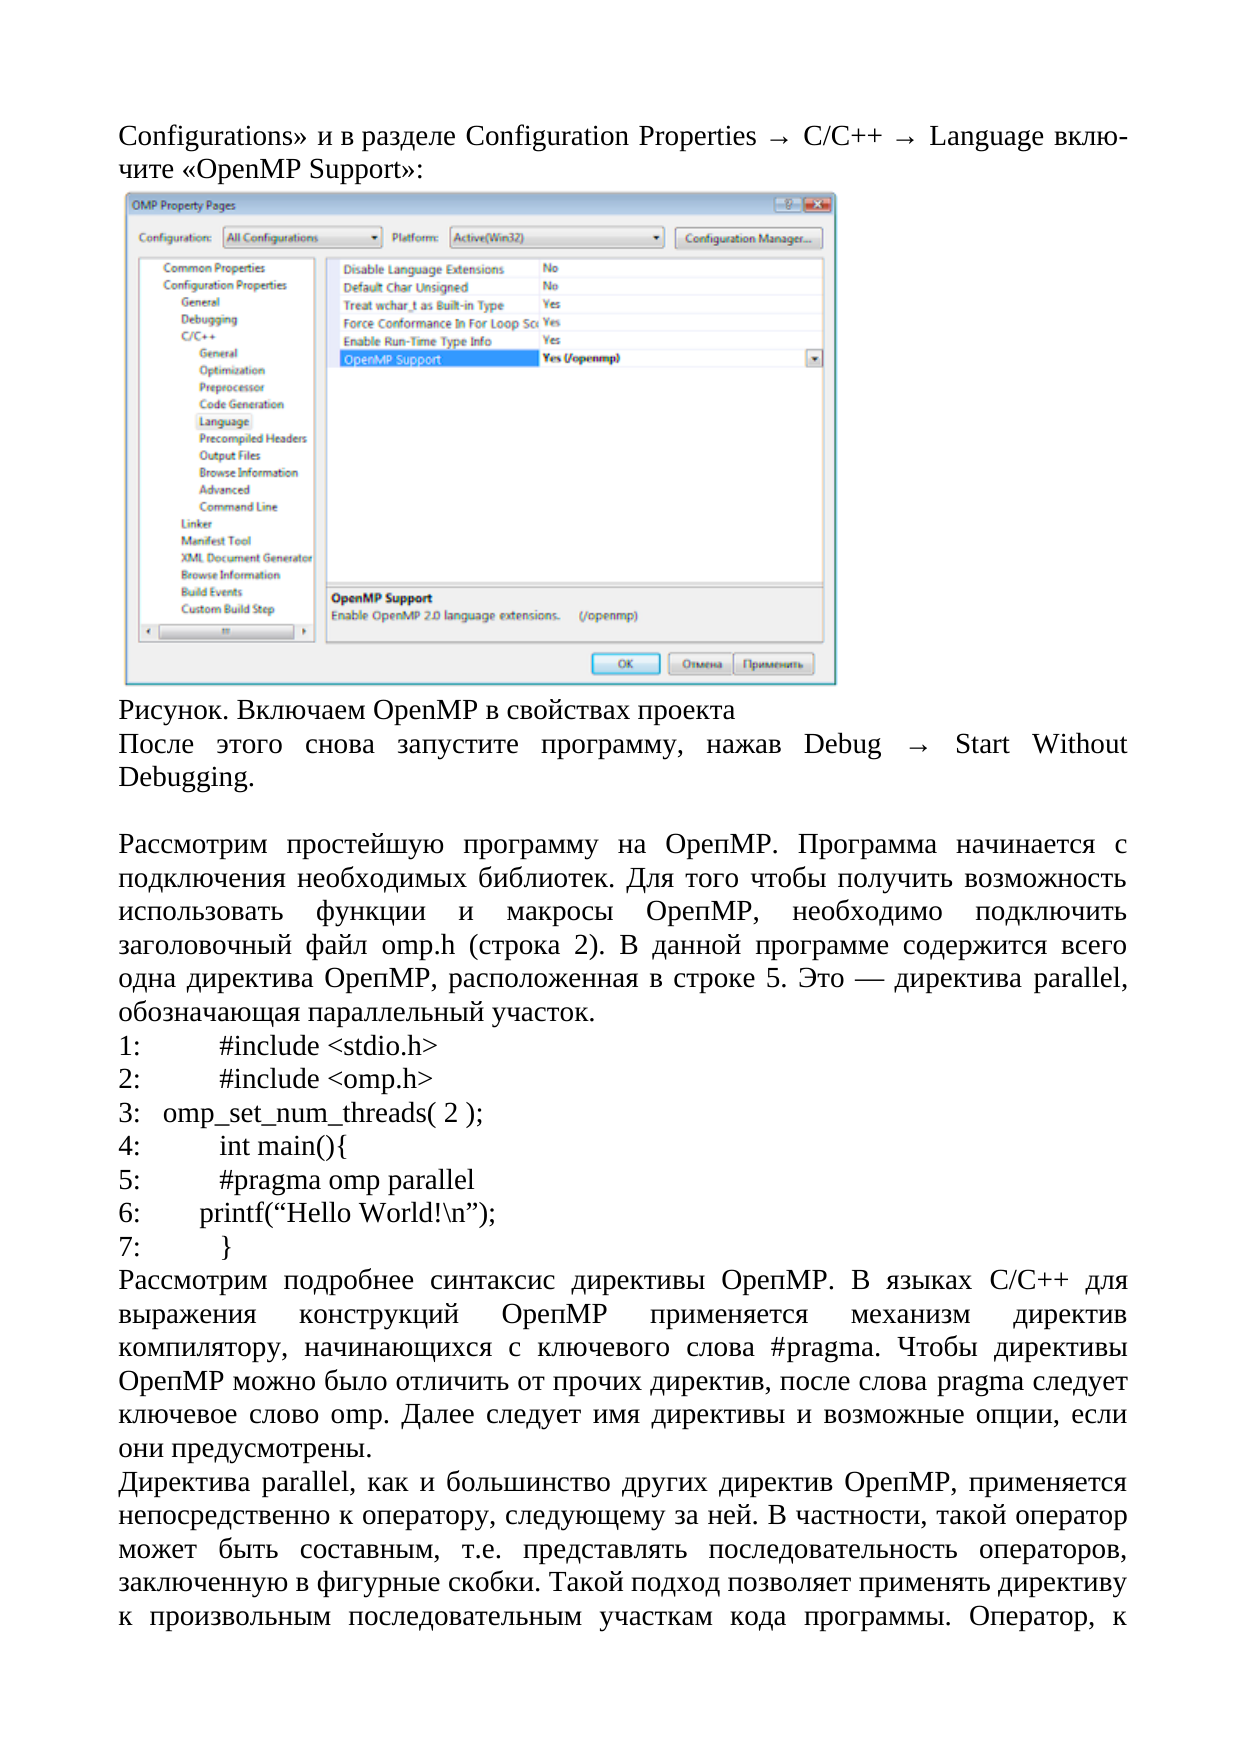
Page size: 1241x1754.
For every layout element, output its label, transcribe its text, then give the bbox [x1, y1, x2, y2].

text 2: #include <omp.h> [118, 1061, 1128, 1095]
text После этого снова запустите программу, нажав Debug → Start Without Debugging. [118, 726, 1128, 793]
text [118, 118, 1128, 185]
text 5: #pragma omp parallel [118, 1162, 1128, 1195]
text 4: int main(){ [118, 1128, 1128, 1162]
text 6: printf(“Hello World!\n”); [118, 1195, 1128, 1229]
text Рассмотрим подробнее синтаксис директивы ОрепМР. В языках C/C++ для выражения конструкций ОрепМР применяется механизм директив компилятору, начинающихся с ключевого слова #pragma. Чтобы директивы ОрепМР можно было отличить от прочих директив, после слова pragma следует ключевое слово оmp. Далее следует имя директивы и возможные опции, если они предусмотрены. [118, 1262, 1128, 1464]
text 3: omp_set_num_threads( 2 ); [118, 1095, 1128, 1128]
text 1: #include <stdio.h> [118, 1028, 1128, 1061]
text Рассмотрим простейшую программу на ОрепМР. Программа начинается с подключения необходимых библиотек. Для того чтобы получить возможность использовать функции и макросы ОрепМР, необходимо подключить заголовочный файл omp.h (строка 2). В данной программе содержится всего одна директива ОрепМР, расположенная в строке 5. Это — директива parallel, обозначающая параллельный участок. [118, 826, 1128, 1028]
picture [118, 185, 844, 693]
text Рисунок. Включаем OpenMP в свойствах проекта [118, 692, 1128, 726]
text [118, 1464, 1128, 1631]
text 7: } [118, 1229, 1128, 1262]
